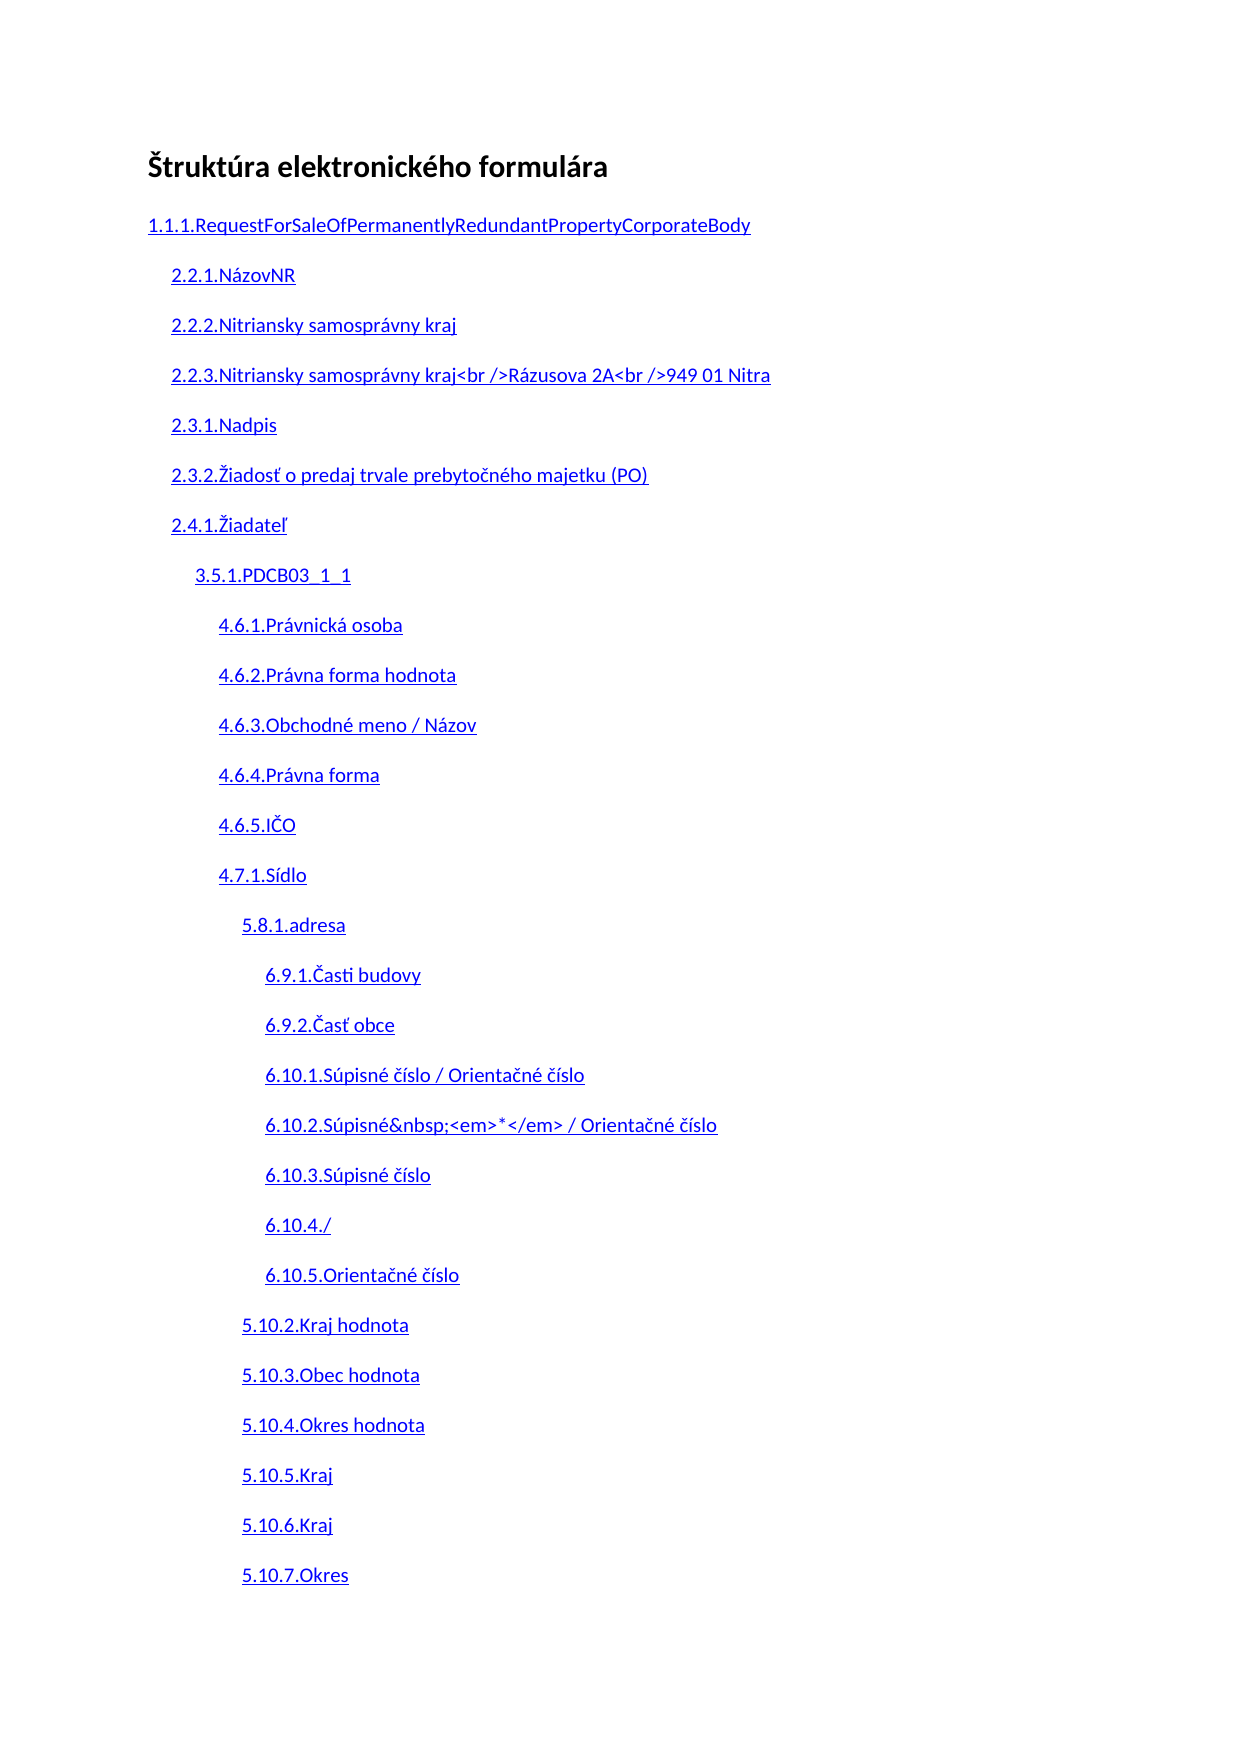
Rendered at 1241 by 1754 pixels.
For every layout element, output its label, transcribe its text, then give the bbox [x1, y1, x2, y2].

text 4.7.1.Sídlo [148, 862, 1093, 888]
text 2.2.2.Nitriansky samosprávny kraj [148, 312, 1093, 338]
text Štruktúra elektronického formulára [148, 148, 1093, 186]
text 2.3.1.Nadpis [148, 412, 1093, 438]
text 5.10.6.Kraj [148, 1512, 1093, 1538]
text 6.10.4./ [148, 1212, 1093, 1238]
text 4.6.5.IČO [148, 812, 1093, 838]
text 5.10.2.Kraj hodnota [148, 1312, 1093, 1338]
text 6.10.3.Súpisné číslo [148, 1162, 1093, 1188]
text 2.2.3.Nitriansky samosprávny kraj<br />Rázusova 2A<br />949 01 Nitra [148, 362, 1093, 388]
text 4.6.4.Právna forma [148, 762, 1093, 788]
text 4.6.2.Právna forma hodnota [148, 662, 1093, 688]
text 1.1.1.RequestForSaleOfPermanentlyRedundantPropertyCorporateBody [148, 212, 1093, 238]
text 6.10.5.Orientačné číslo [148, 1262, 1093, 1288]
text 3.5.1.PDCB03_1_1 [148, 562, 1093, 588]
text 2.4.1.Žiadateľ [148, 512, 1093, 538]
text 2.2.1.NázovNR [148, 262, 1093, 288]
text 6.9.2.Časť obce [148, 1012, 1093, 1038]
text 6.9.1.Časti budovy [148, 962, 1093, 988]
text 5.10.7.Okres [148, 1562, 1093, 1588]
text 5.10.5.Kraj [148, 1462, 1093, 1488]
text 4.6.3.Obchodné meno / Názov [148, 712, 1093, 738]
text 6.10.2.Súpisné&nbsp;<em>*</em> / Orientačné číslo [148, 1112, 1093, 1138]
text 5.10.4.Okres hodnota [148, 1412, 1093, 1438]
text 6.10.1.Súpisné číslo / Orientačné číslo [148, 1062, 1093, 1088]
text 5.8.1.adresa [148, 912, 1093, 938]
text 4.6.1.Právnická osoba [148, 612, 1093, 638]
text 2.3.2.Žiadosť o predaj trvale prebytočného majetku (PO) [148, 462, 1093, 488]
text 5.10.3.Obec hodnota [148, 1362, 1093, 1388]
